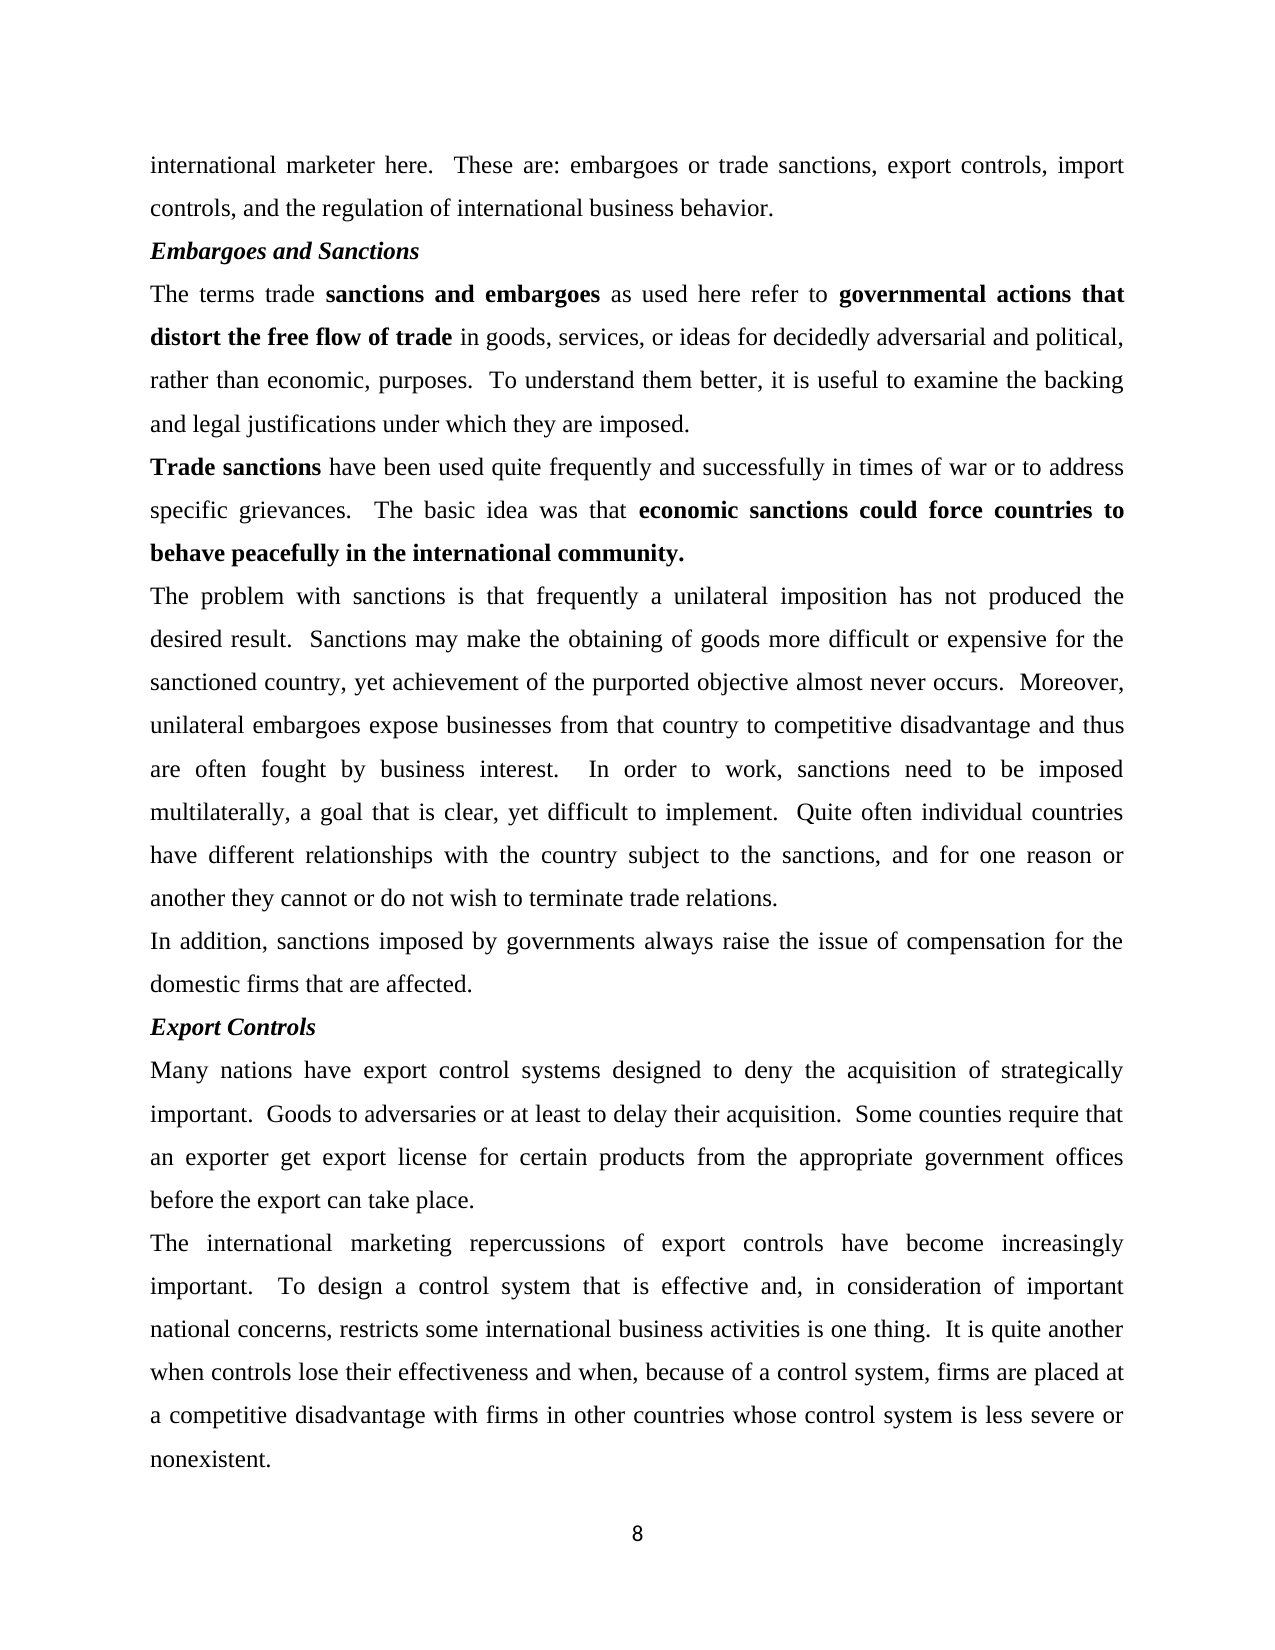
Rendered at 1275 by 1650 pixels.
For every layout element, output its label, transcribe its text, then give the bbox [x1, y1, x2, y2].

text The terms trade sanctions and embargoes as used here refer to governmental actions that distort the free flow of trade in goods, services, or ideas for decidedly adversarial and political, rather than economic, purposes. To understand them better, it is useful to examine the backing and legal justifications under which they are imposed. [150, 279, 1125, 437]
text Embargoes and Sanctions [150, 236, 1125, 265]
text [150, 150, 1125, 222]
text The international marketing repercussions of export controls have become increasingly important. To design a control system that is effective and, in consideration of important national concerns, restricts some international business activities is one thing. It is quite another when controls lose their effectiveness and when, because of a control system, firms are placed at a competitive disadvantage with firms in other countries whose control system is less severe or nonexistent. [150, 1228, 1125, 1472]
text Many nations have export control systems designed to deny the acquisition of strategically important. Goods to adversaries or at least to delay their acquisition. Some counties require that an exporter get export license for certain products from the appropriate government offices before the export can take place. [150, 1056, 1125, 1214]
text Trade sanctions have been used quite frequently and successfully in times of war or to address specific grievances. The basic idea was that economic sanctions could force countries to behave peacefully in the international community. [150, 452, 1125, 567]
text In addition, sanctions imposed by governments always raise the issue of compensation for the domestic firms that are affected. [150, 926, 1125, 998]
text Export Controls [150, 1012, 1125, 1041]
text The problem with sanctions is that frequently a unilateral imposition has not produced the desired result. Sanctions may make the obtaining of goods more difficult or expensive for the sanctioned country, yet achievement of the purported objective almost never occurs. Moreover, unilateral embargoes expose businesses from that country to competitive disadvantage and thus are often fought by business interest. In order to work, sanctions need to be imposed multilaterally, a goal that is clear, yet difficult to implement. Quite often individual countries have different relationships with the country subject to the sanctions, and for one reason or another they cannot or do not wish to terminate trade relations. [150, 581, 1125, 912]
